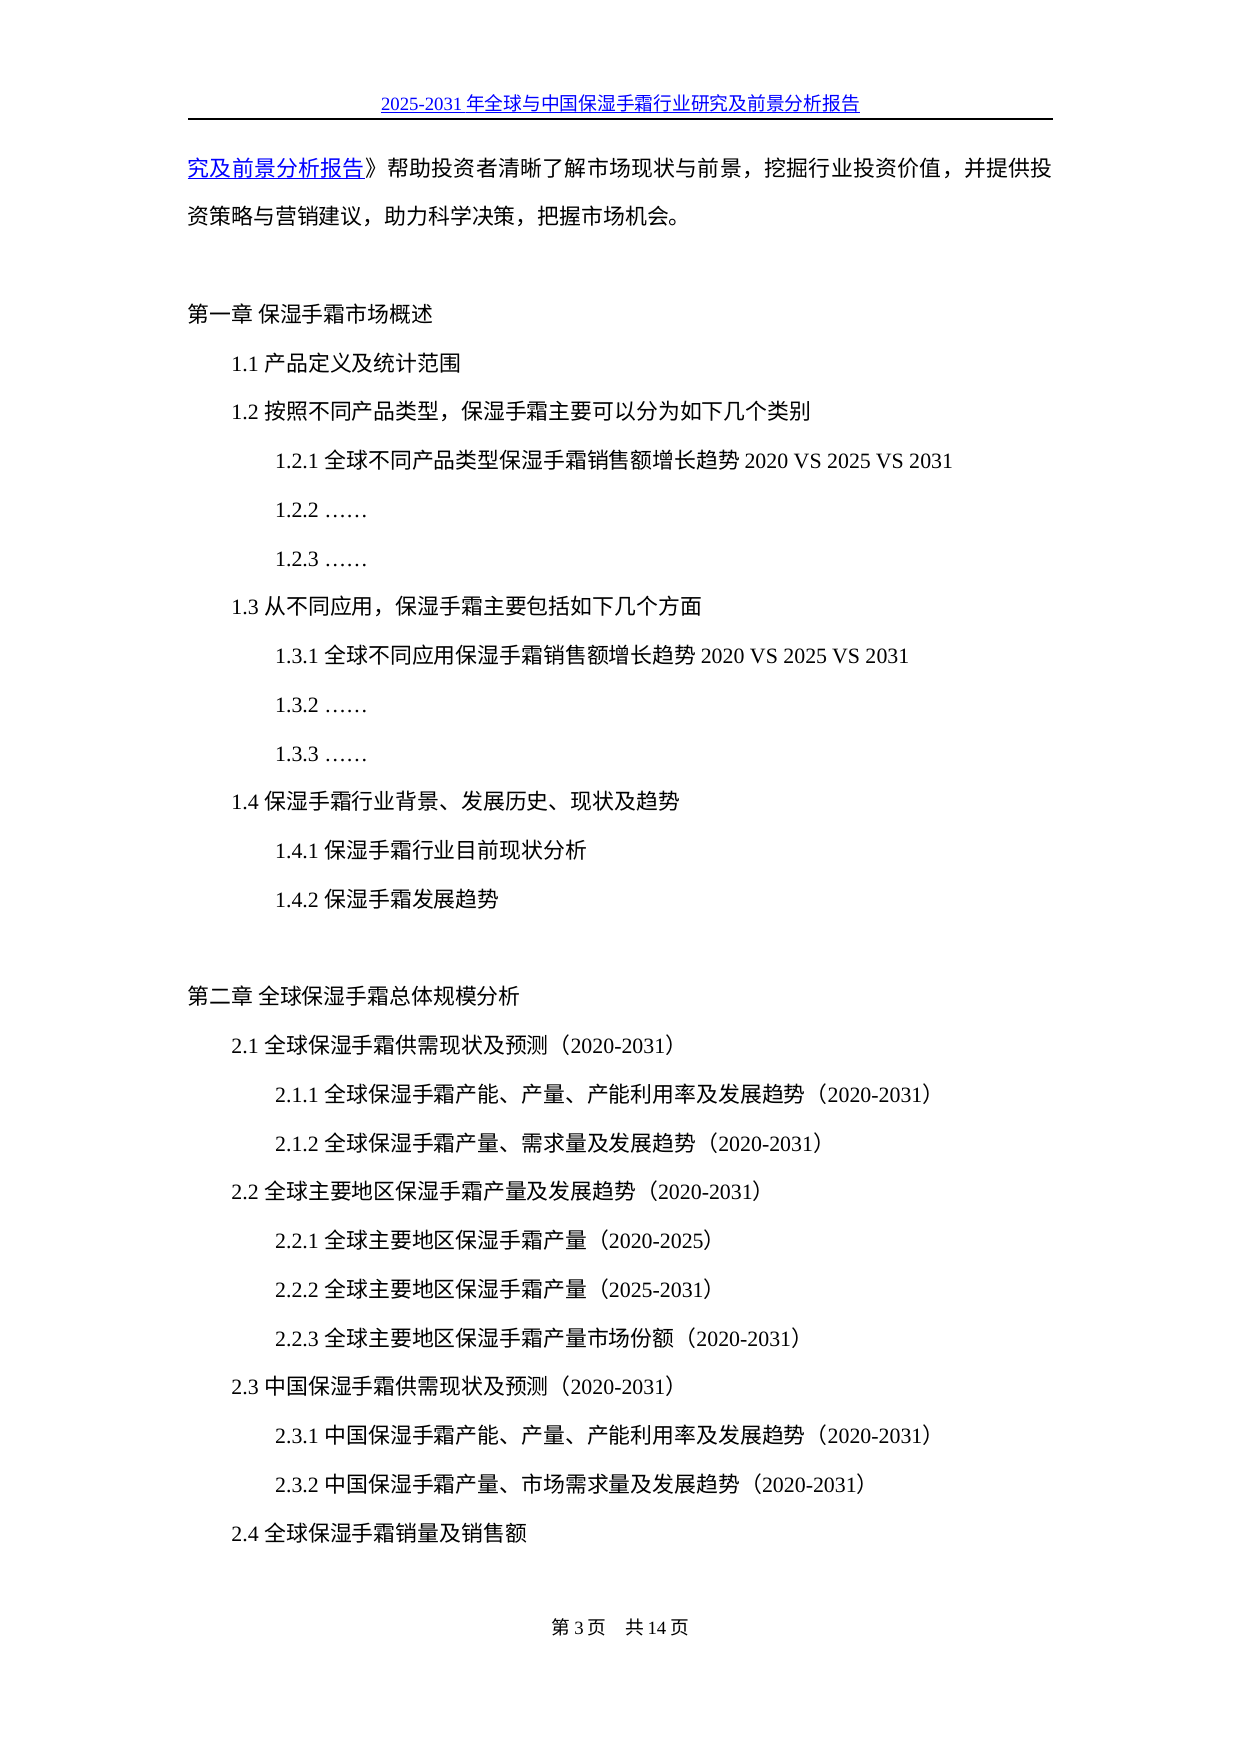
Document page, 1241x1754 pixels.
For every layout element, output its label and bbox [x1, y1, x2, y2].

text [187, 150, 1053, 1548]
